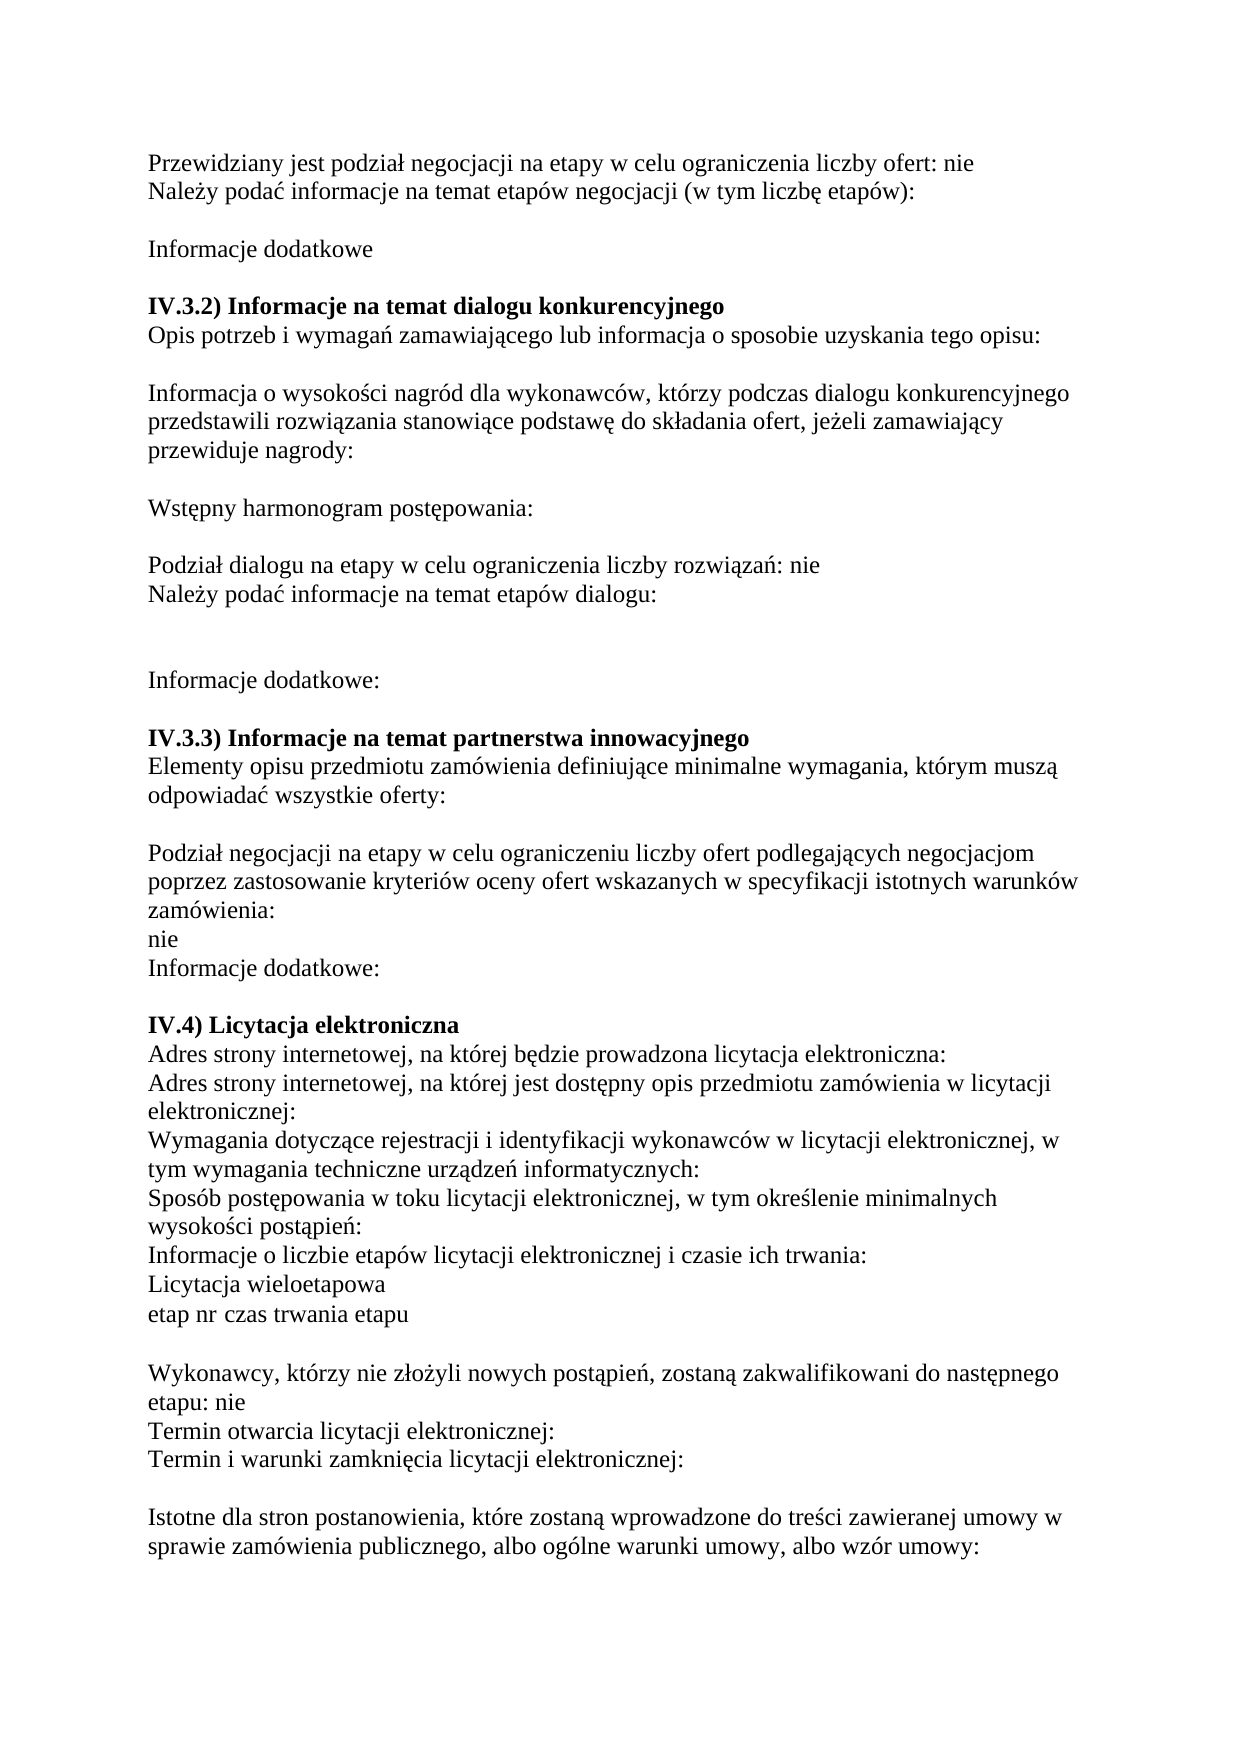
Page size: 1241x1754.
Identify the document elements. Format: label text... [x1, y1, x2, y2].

text Istotne dla stron postanowienia, które zostaną wprowadzone do treści zawieranej umowy w sprawie zamówienia publicznego, albo ogólne warunki umowy, albo wzór umowy: [148, 1473, 1093, 1559]
text Termin otwarcia licytacji elektronicznej: [148, 1416, 1093, 1444]
text Termin i warunki zamknięcia licytacji elektronicznej: [148, 1444, 1093, 1473]
table_header etap nr [146, 1298, 223, 1329]
text Wykonawcy, którzy nie złożyli nowych postąpień, zostaną zakwalifikowani do następnego etapu: nie [148, 1329, 1093, 1416]
text Adres strony internetowej, na której jest dostępny opis przedmiotu zamówienia w licytacji elektronicznej: [148, 1068, 1093, 1125]
table_header czas trwania etapu [223, 1298, 415, 1329]
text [148, 148, 1093, 1068]
text Licytacja wieloetapowa [148, 1269, 1093, 1298]
text Wymagania dotyczące rejestracji i identyfikacji wykonawców w licytacji elektronicznej, w tym wymagania techniczne urządzeń informatycznych: [148, 1125, 1093, 1183]
text Informacje o liczbie etapów licytacji elektronicznej i czasie ich trwania: [148, 1240, 1093, 1269]
text Sposób postępowania w toku licytacji elektronicznej, w tym określenie minimalnych wysokości postąpień: [148, 1183, 1093, 1240]
